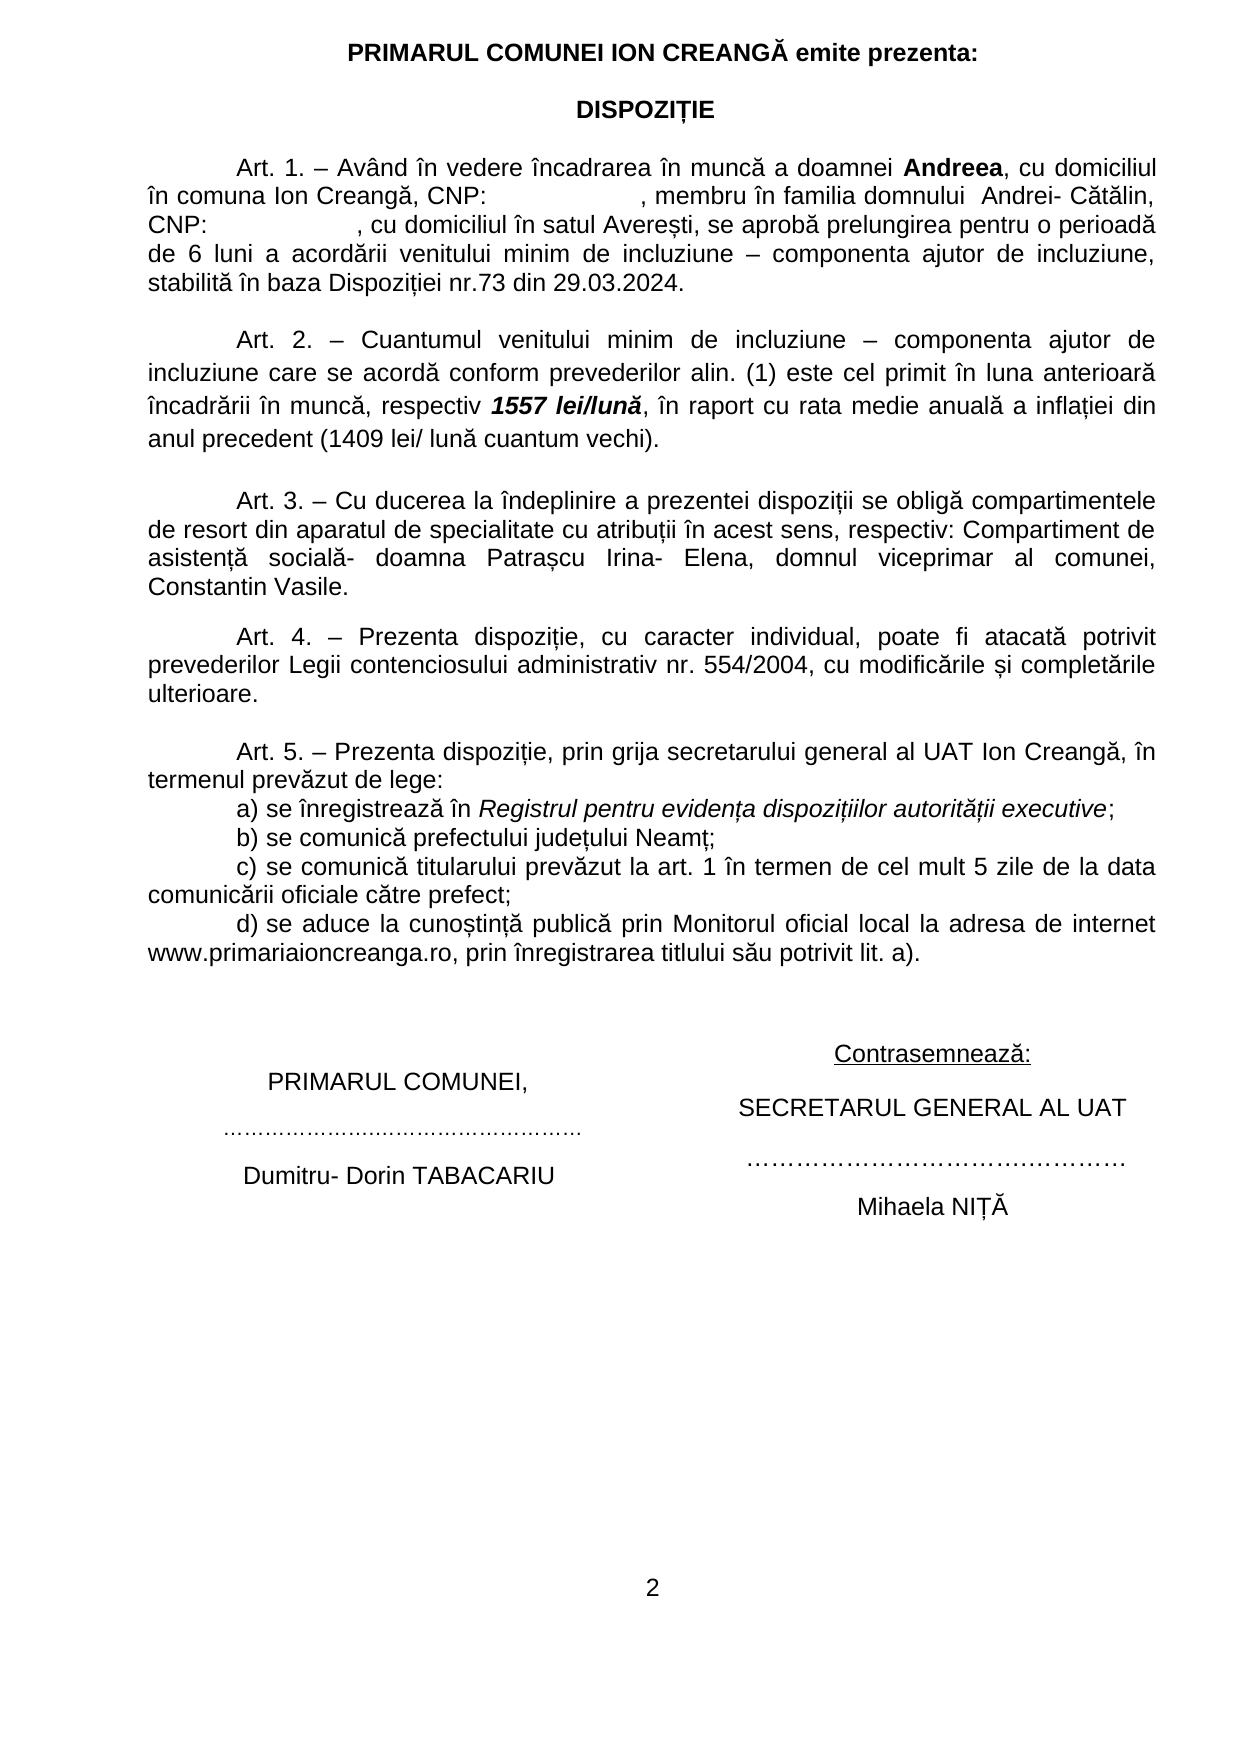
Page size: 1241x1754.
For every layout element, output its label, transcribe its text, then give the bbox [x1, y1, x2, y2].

text Art. 4. – Prezenta dispoziție, cu caracter individual, poate fi atacată potrivit prevederilor Legii contenciosului administrativ nr. 554/2004, cu modificările și completările ulterioare. [148, 622, 1157, 708]
text Art. 2. – Cuantumul venitului minim de incluziune – componenta ajutor de incluziune care se acordă conform prevederilor alin. (1) este cel primit în luna anterioară încadrării în muncă, respectiv 1557 lei/lună, în raport cu rata medie anuală a inflației din anul precedent (1409 lei/ lună cuantum vechi). [148, 325, 1157, 453]
list se comunică prefectului județului Neamț; [148, 823, 1157, 852]
text Art. 5. – Prezenta dispoziție, prin grija secretarului general al UAT Ion Creangă, în termenul prevăzut de lege: [148, 737, 1157, 794]
text Art. 3. – Cu ducerea la îndeplinire a prezentei dispoziții se obligă compartimentele de resort din aparatul de specialitate cu atribuții în acest sens, respectiv: Compartiment de asistență socială- doamna Patrașcu Irina- Elena, domnul viceprimar al comunei, Constantin Vasile. [148, 486, 1157, 601]
text Art. 1. – Având în vedere încadrarea în muncă a doamnei Andreea, cu domiciliul în comuna Ion Creangă, CNP: , membru în familia domnului Andrei- Cătălin, CNP: , cu domiciliul în satul Averești, se aprobă prelungirea pentru o perioadă de 6 luni a acordării venitului minim de incluziune – componenta ajutor de incluziune, stabilită în baza Dispoziției nr.73 din 29.03.2024. [148, 152, 1157, 296]
text DISPOZIȚIE [148, 95, 1157, 124]
list se comunică titularului prevăzut la art. 1 în termen de cel mult 5 zile de la data comunicării oficiale către prefect; [148, 852, 1157, 909]
text PRIMARUL COMUNEI ION CREANGĂ emite prezenta: [148, 37, 1157, 66]
list se înregistrează în Registrul pentru evidența dispozițiilor autorității executive; [148, 794, 1157, 823]
list se aduce la cunoștință publică prin Monitorul oficial local la adresa de internet www.primariaioncreanga.ro, prin înregistrarea titlului său potrivit lit. a). [148, 909, 1157, 967]
